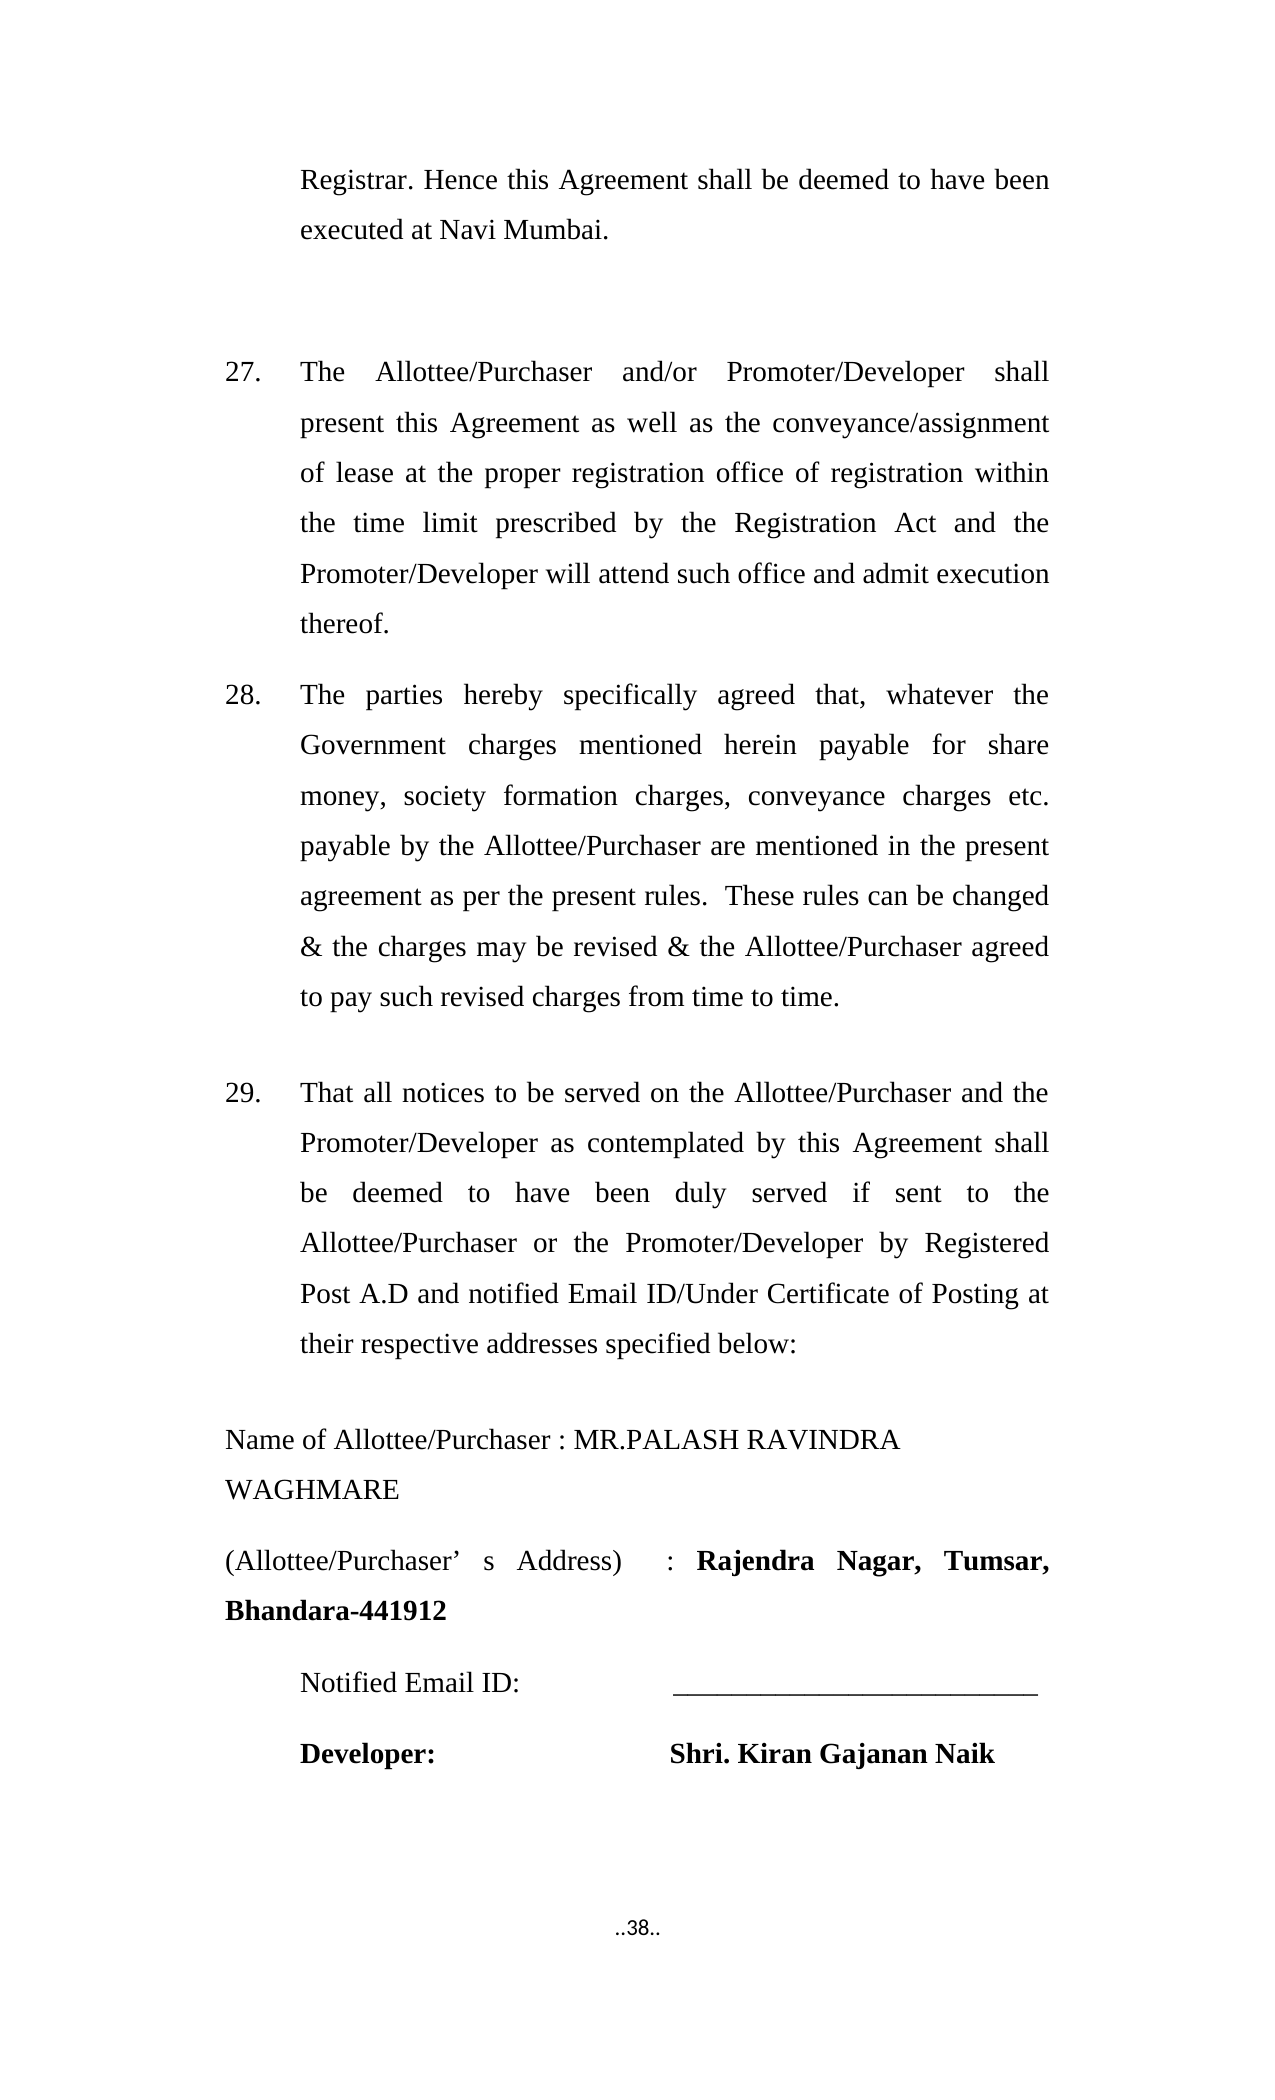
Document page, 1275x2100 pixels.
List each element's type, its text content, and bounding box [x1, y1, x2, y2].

text Name of Allottee/Purchaser : MR.PALASH RAVINDRA WAGHMARE [225, 1422, 1050, 1506]
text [300, 162, 1050, 246]
text (Allottee/Purchaser’ s Address) : Rajendra Nagar, Tumsar, Bhandara-441912 [225, 1543, 1050, 1627]
text 28. The parties hereby specifically agreed that, whatever the Government charges mentioned herein payable for share money, society formation charges, conveyance charges etc. payable by the Allottee/Purchaser are mentioned in the present agreement as per the present rules. These rules can be changed & the charges may be revised & the Allottee/Purchaser agreed to pay such revised charges from time to time. [225, 677, 1050, 1013]
text 27. The Allottee/Purchaser and/or Promoter/Developer shall present this Agreement as well as the conveyance/assignment of lease at the proper registration office of registration within the time limit prescribed by the Registration Act and the Promoter/Developer will attend such office and admit execution thereof. [225, 354, 1050, 640]
text Notified Email ID: _________________________ [225, 1665, 1050, 1698]
text 29. That all notices to be served on the Allottee/Purchaser and the Promoter/Developer as contemplated by this Agreement shall be deemed to have been duly served if sent to the Allottee/Purchaser or the Promoter/Developer by Registered Post A.D and notified Email ID/Under Certificate of Posting at their respective addresses specified below: [225, 1075, 1050, 1360]
text Developer: Shri. Kiran Gajanan Naik [300, 1736, 1050, 1769]
